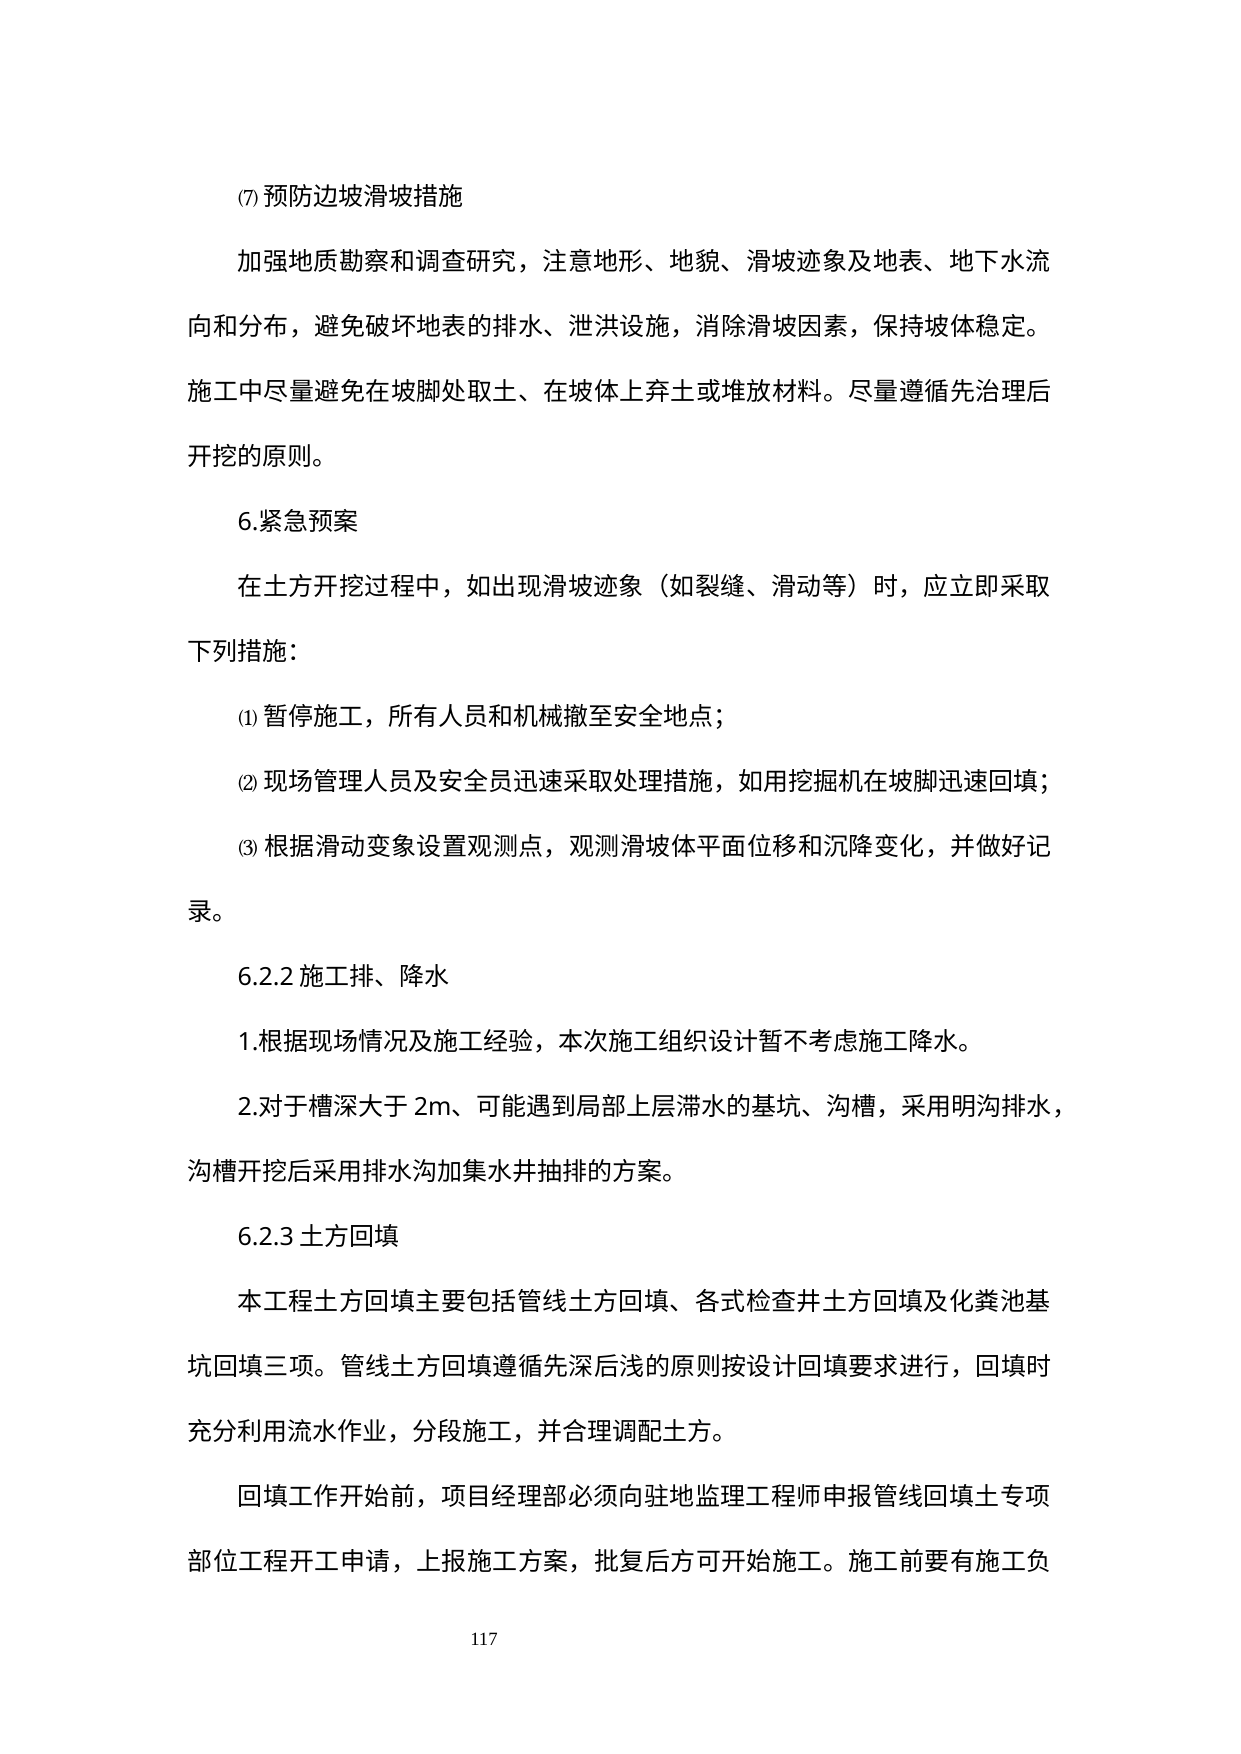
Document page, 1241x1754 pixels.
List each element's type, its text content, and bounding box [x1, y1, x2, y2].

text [187, 1462, 1053, 1592]
text 6.2.3土方回填 [187, 1202, 1053, 1267]
text 加强地质勘察和调查研究，注意地形、地貌、滑坡迹象及地表、地下水流向和分布，避免破坏地表的排水、泄洪设施，消除滑坡因素，保持坡体稳定。施工中尽量避免在坡脚处取土、在坡体上弃土或堆放材料。尽量遵循先治理后开挖的原则。 [187, 227, 1053, 487]
text 1.根据现场情况及施工经验，本次施工组织设计暂不考虑施工降水。 [187, 1007, 1053, 1072]
text 本工程土方回填主要包括管线土方回填、各式检查井土方回填及化粪池基坑回填三项。管线土方回填遵循先深后浅的原则按设计回填要求进行，回填时充分利用流水作业，分段施工，并合理调配土方。 [187, 1267, 1053, 1462]
text ⑵现场管理人员及安全员迅速采取处理措施，如用挖掘机在坡脚迅速回填； [187, 747, 1053, 812]
text ⑺预防边坡滑坡措施 [187, 162, 1053, 227]
text 6.2.2施工排、降水 [187, 942, 1053, 1007]
text 在土方开挖过程中，如出现滑坡迹象（如裂缝、滑动等）时，应立即采取下列措施： [187, 552, 1053, 682]
text ⑶根据滑动变象设置观测点，观测滑坡体平面位移和沉降变化，并做好记录。 [187, 812, 1053, 942]
text ⑴暂停施工，所有人员和机械撤至安全地点； [187, 682, 1053, 747]
text 2.对于槽深大于2m、可能遇到局部上层滞水的基坑、沟槽，采用明沟排水，沟槽开挖后采用排水沟加集水井抽排的方案。 [187, 1072, 1053, 1202]
text 6.紧急预案 [187, 487, 1053, 552]
